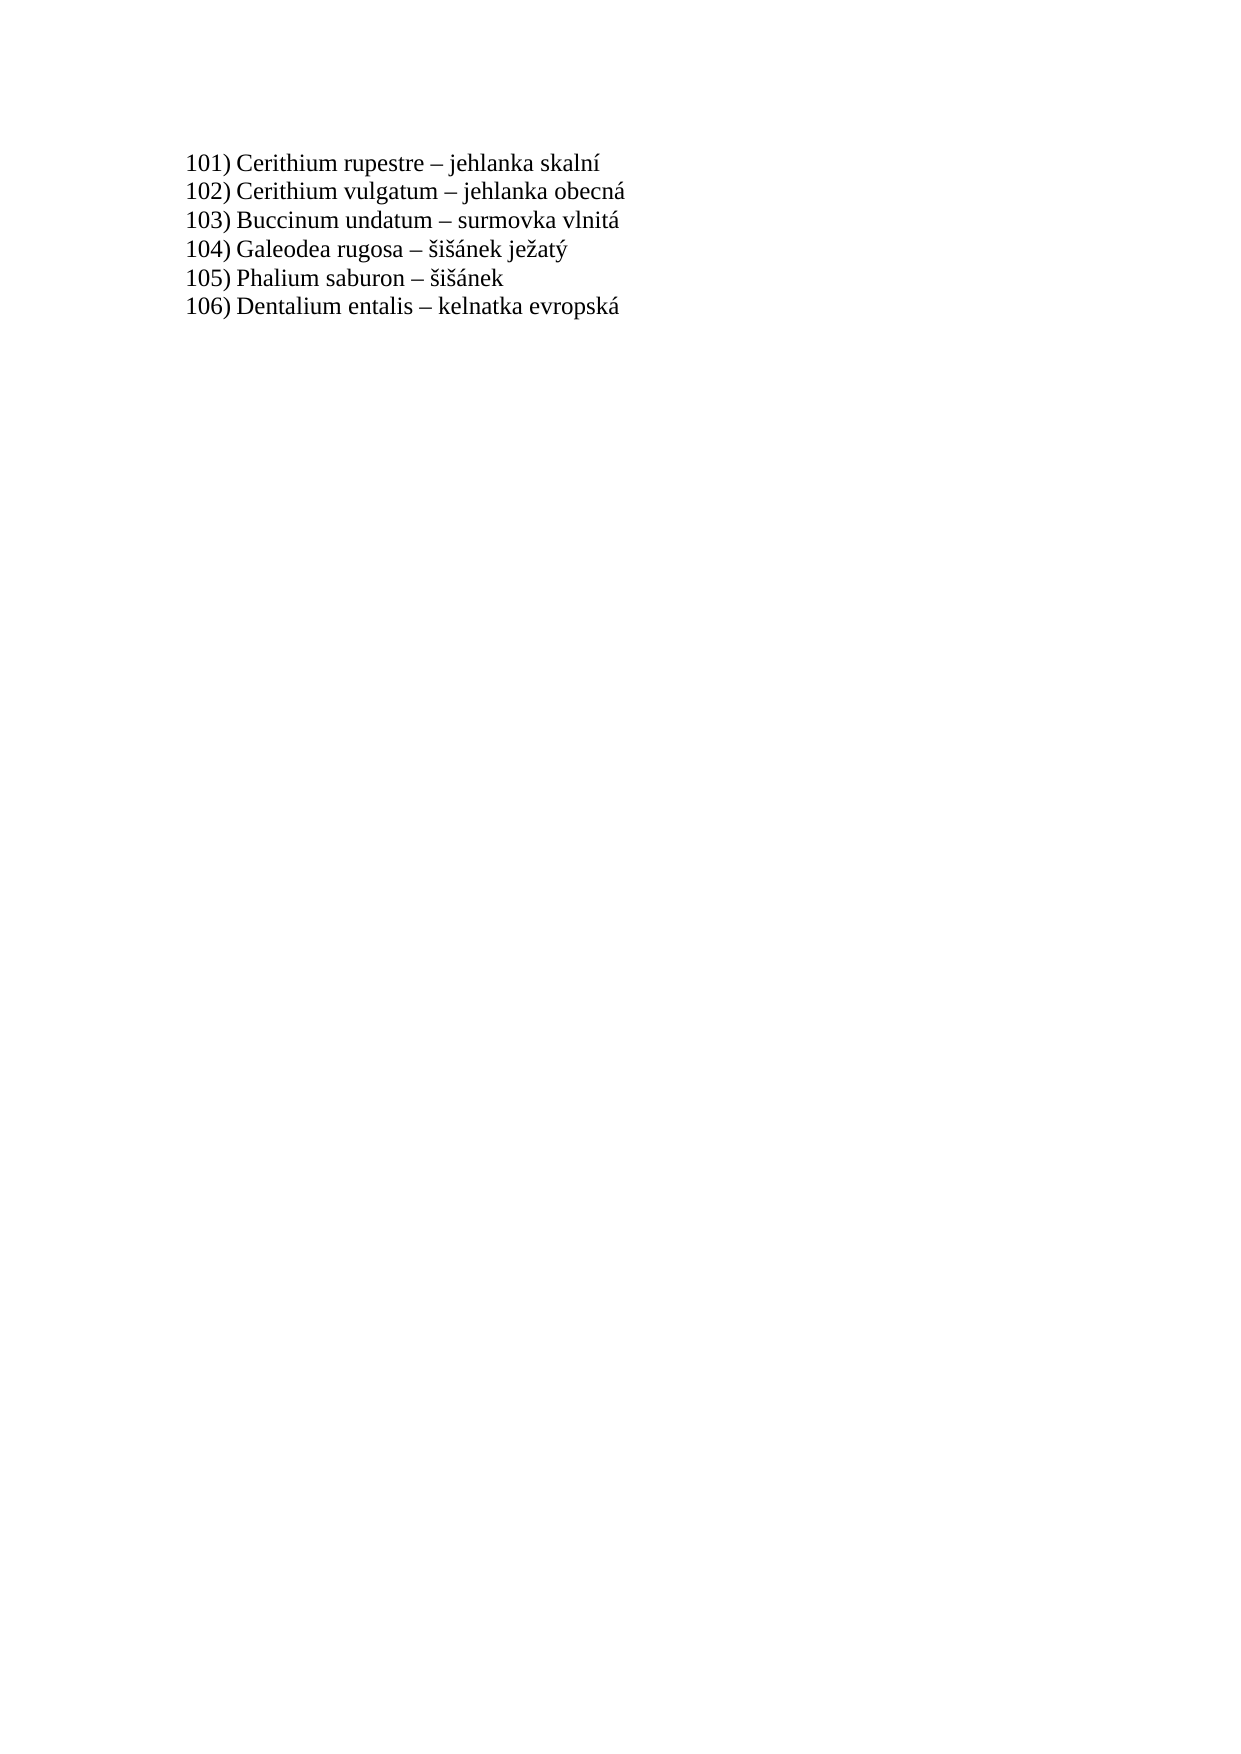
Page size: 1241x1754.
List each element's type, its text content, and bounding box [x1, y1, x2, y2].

list Cerithium vulgatum – jehlanka obecná [185, 176, 1006, 205]
list Buccinum undatum – surmovka vlnitá [185, 205, 1006, 234]
list Galeodea rugosa – šišánek ježatý [185, 234, 1006, 263]
list Cerithium rupestre – jehlanka skalní [185, 148, 1006, 176]
list Dentalium entalis – kelnatka evropská [185, 291, 1006, 320]
list Phalium saburon – šišánek [185, 263, 1006, 291]
